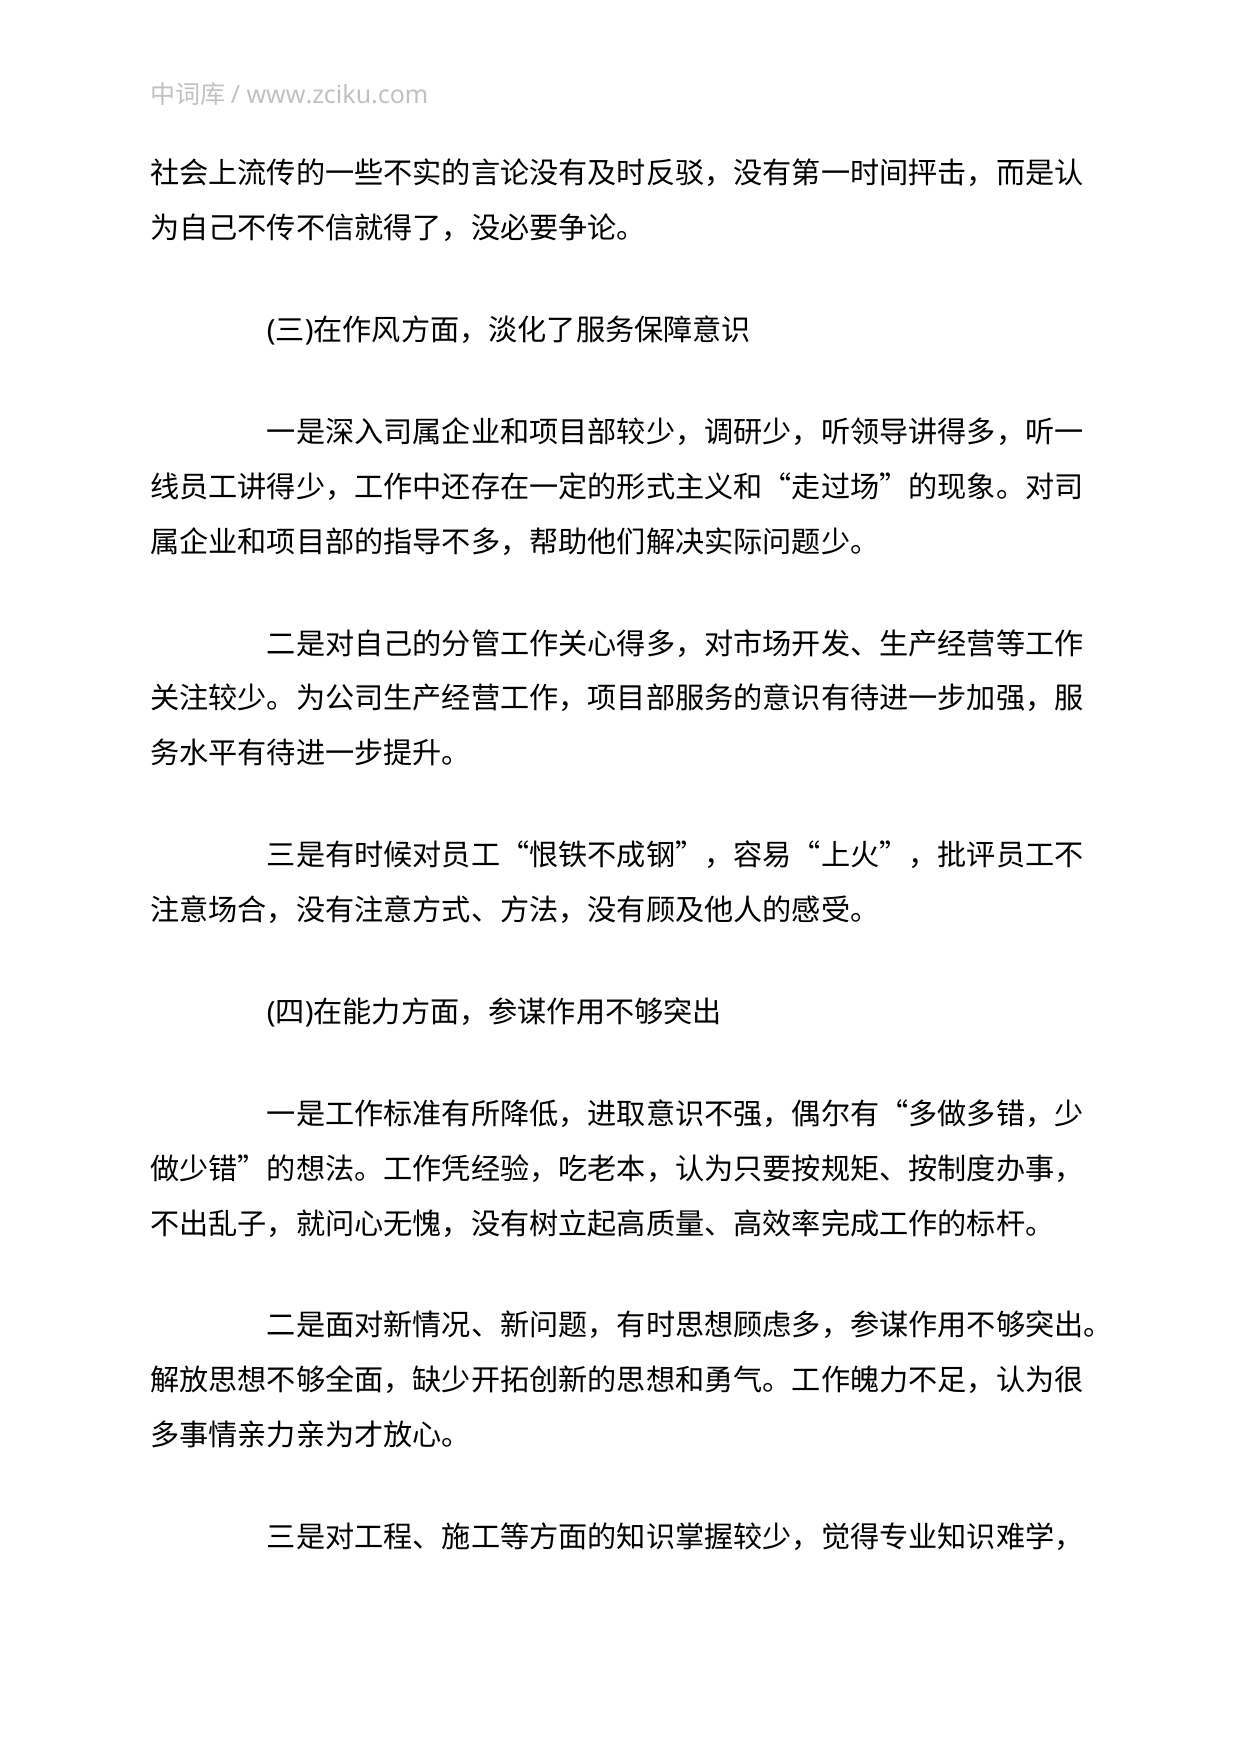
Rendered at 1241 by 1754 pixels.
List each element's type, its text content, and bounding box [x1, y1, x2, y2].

text 一是深入司属企业和项目部较少，调研少，听领导讲得多，听一线员工讲得少，工作中还存在一定的形式主义和“走过场”的现象。对司属企业和项目部的指导不多，帮助他们解决实际问题少。 [150, 409, 1090, 561]
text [150, 1513, 1090, 1556]
text 二是面对新情况、新问题，有时思想顾虑多，参谋作用不够突出。解放思想不够全面，缺少开拓创新的思想和勇气。工作魄力不足，认为很多事情亲力亲为才放心。 [150, 1302, 1090, 1454]
text 三是有时候对员工“恨铁不成钢”，容易“上火”，批评员工不注意场合，没有注意方式、方法，没有顾及他人的感受。 [150, 832, 1090, 929]
text (三)在作风方面，淡化了服务保障意识 [150, 307, 1090, 349]
text 二是对自己的分管工作关心得多，对市场开发、生产经营等工作关注较少。为公司生产经营工作，项目部服务的意识有待进一步加强，服务水平有待进一步提升。 [150, 620, 1090, 772]
text 一是工作标准有所降低，进取意识不强，偶尔有“多做多错，少做少错”的想法。工作凭经验，吃老本，认为只要按规矩、按制度办事，不出乱子，就问心无愧，没有树立起高质量、高效率完成工作的标杆。 [150, 1090, 1090, 1242]
text (四)在能力方面，参谋作用不够突出 [150, 988, 1090, 1031]
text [150, 150, 1090, 247]
